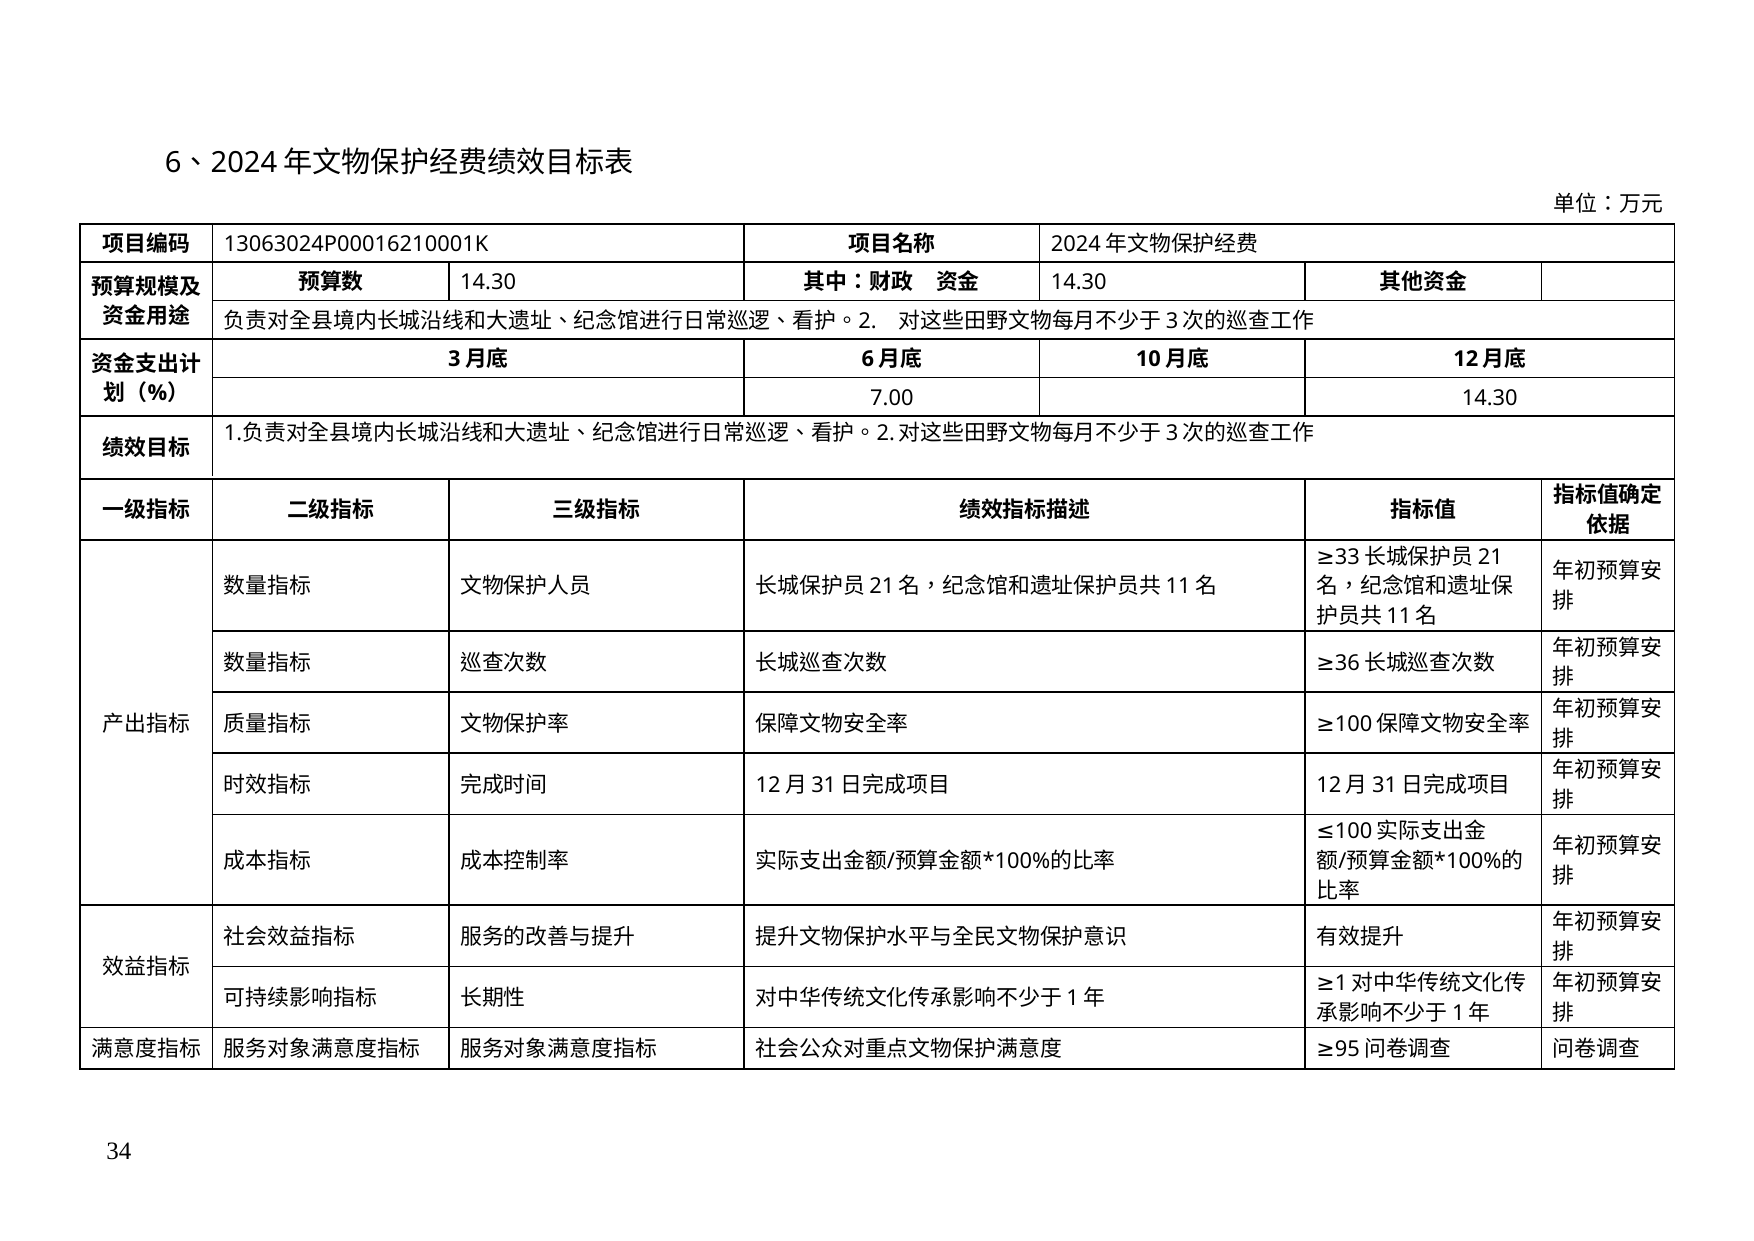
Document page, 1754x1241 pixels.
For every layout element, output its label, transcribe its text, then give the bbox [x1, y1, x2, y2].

table_cell 7.00 [745, 378, 1039, 415]
table_cell 预算规模及资金用途 [81, 263, 212, 338]
table_cell 2024年文物保护经费 [1040, 225, 1674, 261]
table_cell 对中华传统文化传承影响不少于1年 [745, 967, 1304, 1027]
table_cell 服务对象满意度指标 [213, 1028, 448, 1068]
table_cell 年初预算安排 [1542, 754, 1674, 813]
table_cell 12月底 [1306, 340, 1674, 377]
text 6、2024年文物保护经费绩效目标表 [106, 142, 1648, 181]
table_header 二级指标 [213, 480, 448, 539]
table_cell 预算数 [213, 263, 448, 300]
table_header 指标值 [1306, 480, 1541, 539]
table_cell [1040, 378, 1304, 415]
table_header 三级指标 [450, 480, 743, 539]
table_cell 年初预算安排 [1542, 693, 1674, 752]
table_cell 绩效目标 [81, 417, 212, 476]
table_cell 1.负责对全县境内长城沿线和大遗址、纪念馆进行日常巡逻、看护。2. 对这些田野文物每月不少于3次的巡查工作 [213, 417, 1674, 476]
table_cell 质量指标 [213, 693, 448, 752]
table_cell 年初预算安排 [1542, 906, 1674, 966]
table_cell ≥36长城巡查次数 [1306, 632, 1541, 691]
table_cell 其中：财政 资金 [745, 263, 1039, 300]
table_cell ≥100保障文物安全率 [1306, 693, 1541, 752]
table_cell 项目编码 [81, 225, 212, 261]
table_cell 文物保护人员 [450, 541, 743, 630]
table_cell 数量指标 [213, 632, 448, 691]
table_cell 3月底 [213, 340, 743, 377]
table_cell 巡查次数 [450, 632, 743, 691]
table_cell 有效提升 [1306, 906, 1541, 966]
table_cell 资金支出计划（%） [81, 340, 212, 415]
table_cell 其他资金 [1306, 263, 1541, 300]
table_cell 社会公众对重点文物保护满意度 [745, 1028, 1304, 1068]
table_header 绩效指标描述 [745, 480, 1304, 539]
table_cell 6月底 [745, 340, 1039, 377]
table_cell 文物保护率 [450, 693, 743, 752]
table_cell 数量指标 [213, 541, 448, 630]
table_cell 14.30 [1040, 263, 1304, 300]
table_cell 服务的改善与提升 [450, 906, 743, 966]
table_cell 年初预算安排 [1542, 541, 1674, 630]
table_cell 提升文物保护水平与全民文物保护意识 [745, 906, 1304, 966]
table_cell 长城保护员21名，纪念馆和遗址保护员共11名 [745, 541, 1304, 630]
table_cell 12月31日完成项目 [1306, 754, 1541, 813]
table_cell 负责对全县境内长城沿线和大遗址、纪念馆进行日常巡逻、看护。2. 对这些田野文物每月不少于3次的巡查工作 [213, 301, 1674, 338]
table_cell 10月底 [1040, 340, 1304, 377]
table_cell 长期性 [450, 967, 743, 1027]
table_cell ≥33长城保护员21名，纪念馆和遗址保护员共11名 [1306, 541, 1541, 630]
table_cell 产出指标 [81, 541, 212, 904]
table_cell 时效指标 [213, 754, 448, 813]
table_cell 13063024P00016210001K [213, 225, 743, 261]
table_header 一级指标 [81, 480, 212, 539]
table_cell 满意度指标 [81, 1028, 212, 1068]
table_cell 保障文物安全率 [745, 693, 1304, 752]
table_cell 成本指标 [213, 815, 448, 904]
table_cell 年初预算安排 [1542, 632, 1674, 691]
table_cell ≥95问卷调查 [1306, 1028, 1541, 1068]
table_header 单位：万元 [81, 183, 1674, 223]
table_cell 实际支出金额/预算金额*100%的比率 [745, 815, 1304, 904]
table_cell 社会效益指标 [213, 906, 448, 966]
table_cell 年初预算安排 [1542, 967, 1674, 1027]
table_cell 成本控制率 [450, 815, 743, 904]
table_cell 项目名称 [745, 225, 1039, 261]
table_cell [213, 378, 743, 415]
table_cell ≥1对中华传统文化传承影响不少于1年 [1306, 967, 1541, 1027]
table_cell 完成时间 [450, 754, 743, 813]
table_cell 长城巡查次数 [745, 632, 1304, 691]
table_header 指标值确定依据 [1542, 480, 1674, 539]
table_cell 服务对象满意度指标 [450, 1028, 743, 1068]
table_cell 问卷调查 [1542, 1028, 1674, 1068]
table_cell 12月31日完成项目 [745, 754, 1304, 813]
table_cell 效益指标 [81, 906, 212, 1027]
table_cell 14.30 [450, 263, 743, 300]
table_cell 可持续影响指标 [213, 967, 448, 1027]
table_cell ≤100实际支出金额/预算金额*100%的比率 [1306, 815, 1541, 904]
table_cell [1542, 263, 1674, 300]
table_cell 年初预算安排 [1542, 815, 1674, 904]
table_cell 14.30 [1306, 378, 1674, 415]
